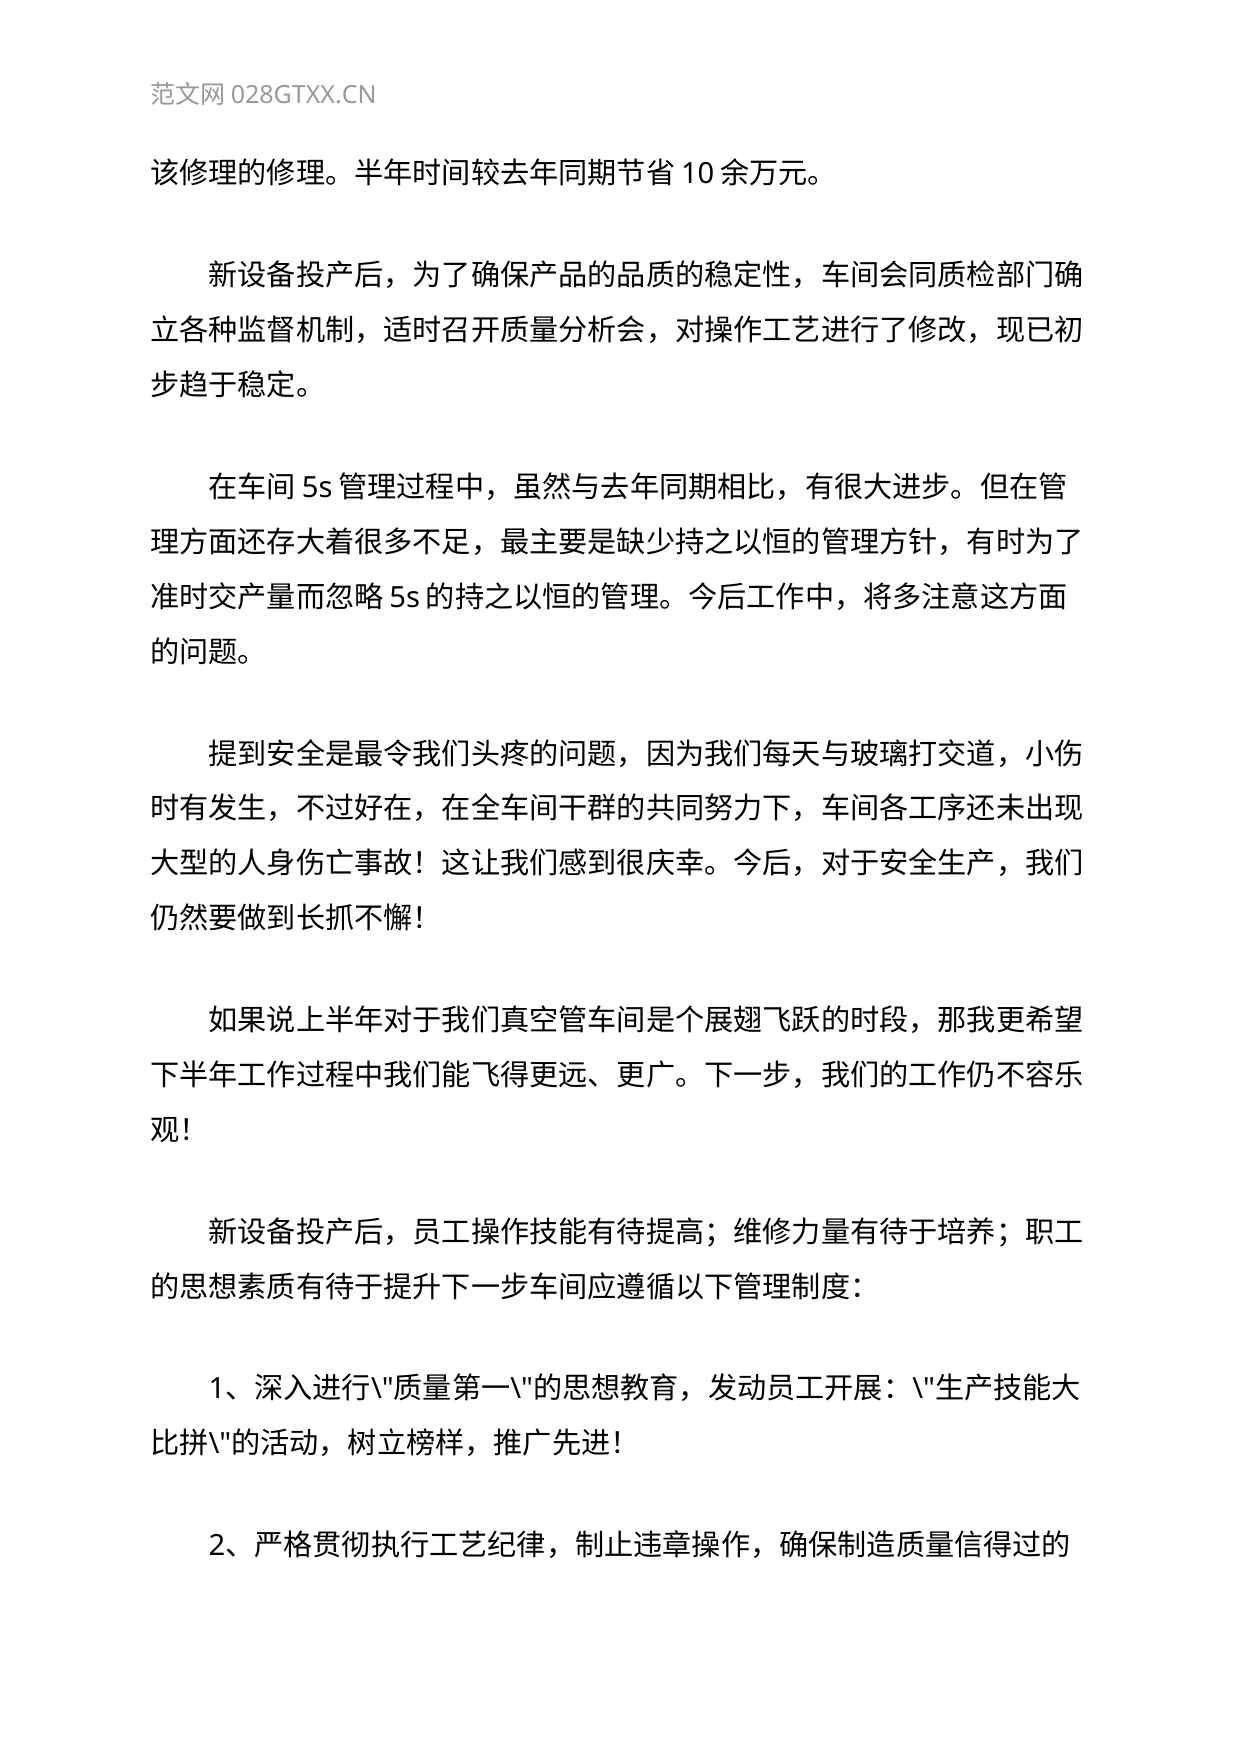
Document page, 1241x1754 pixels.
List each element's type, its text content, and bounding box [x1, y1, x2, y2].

text 提到安全是最令我们头疼的问题，因为我们每天与玻璃打交道，小伤时有发生，不过好在，在全车间干群的共同努力下，车间各工序还未出现大型的人身伤亡事故！这让我们感到很庆幸。今后，对于安全生产，我们仍然要做到长抓不懈！ [150, 730, 1090, 937]
text 新设备投产后，员工操作技能有待提高；维修力量有待于培养；职工的思想素质有待于提升下一步车间应遵循以下管理制度： [150, 1208, 1090, 1305]
text 在车间5s管理过程中，虽然与去年同期相比，有很大进步。但在管理方面还存大着很多不足，最主要是缺少持之以恒的管理方针，有时为了准时交产量而忽略5s的持之以恒的管理。今后工作中，将多注意这方面的问题。 [150, 463, 1090, 671]
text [150, 150, 1090, 192]
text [150, 1522, 1090, 1564]
text 如果说上半年对于我们真空管车间是个展翅飞跃的时段，那我更希望下半年工作过程中我们能飞得更远、更广。下一步，我们的工作仍不容乐观！ [150, 997, 1090, 1149]
text 1、深入进行\"质量第一\"的思想教育，发动员工开展：\"生产技能大比拼\"的活动，树立榜样，推广先进！ [150, 1365, 1090, 1462]
text 新设备投产后，为了确保产品的品质的稳定性，车间会同质检部门确立各种监督机制，适时召开质量分析会，对操作工艺进行了修改，现已初步趋于稳定。 [150, 252, 1090, 404]
